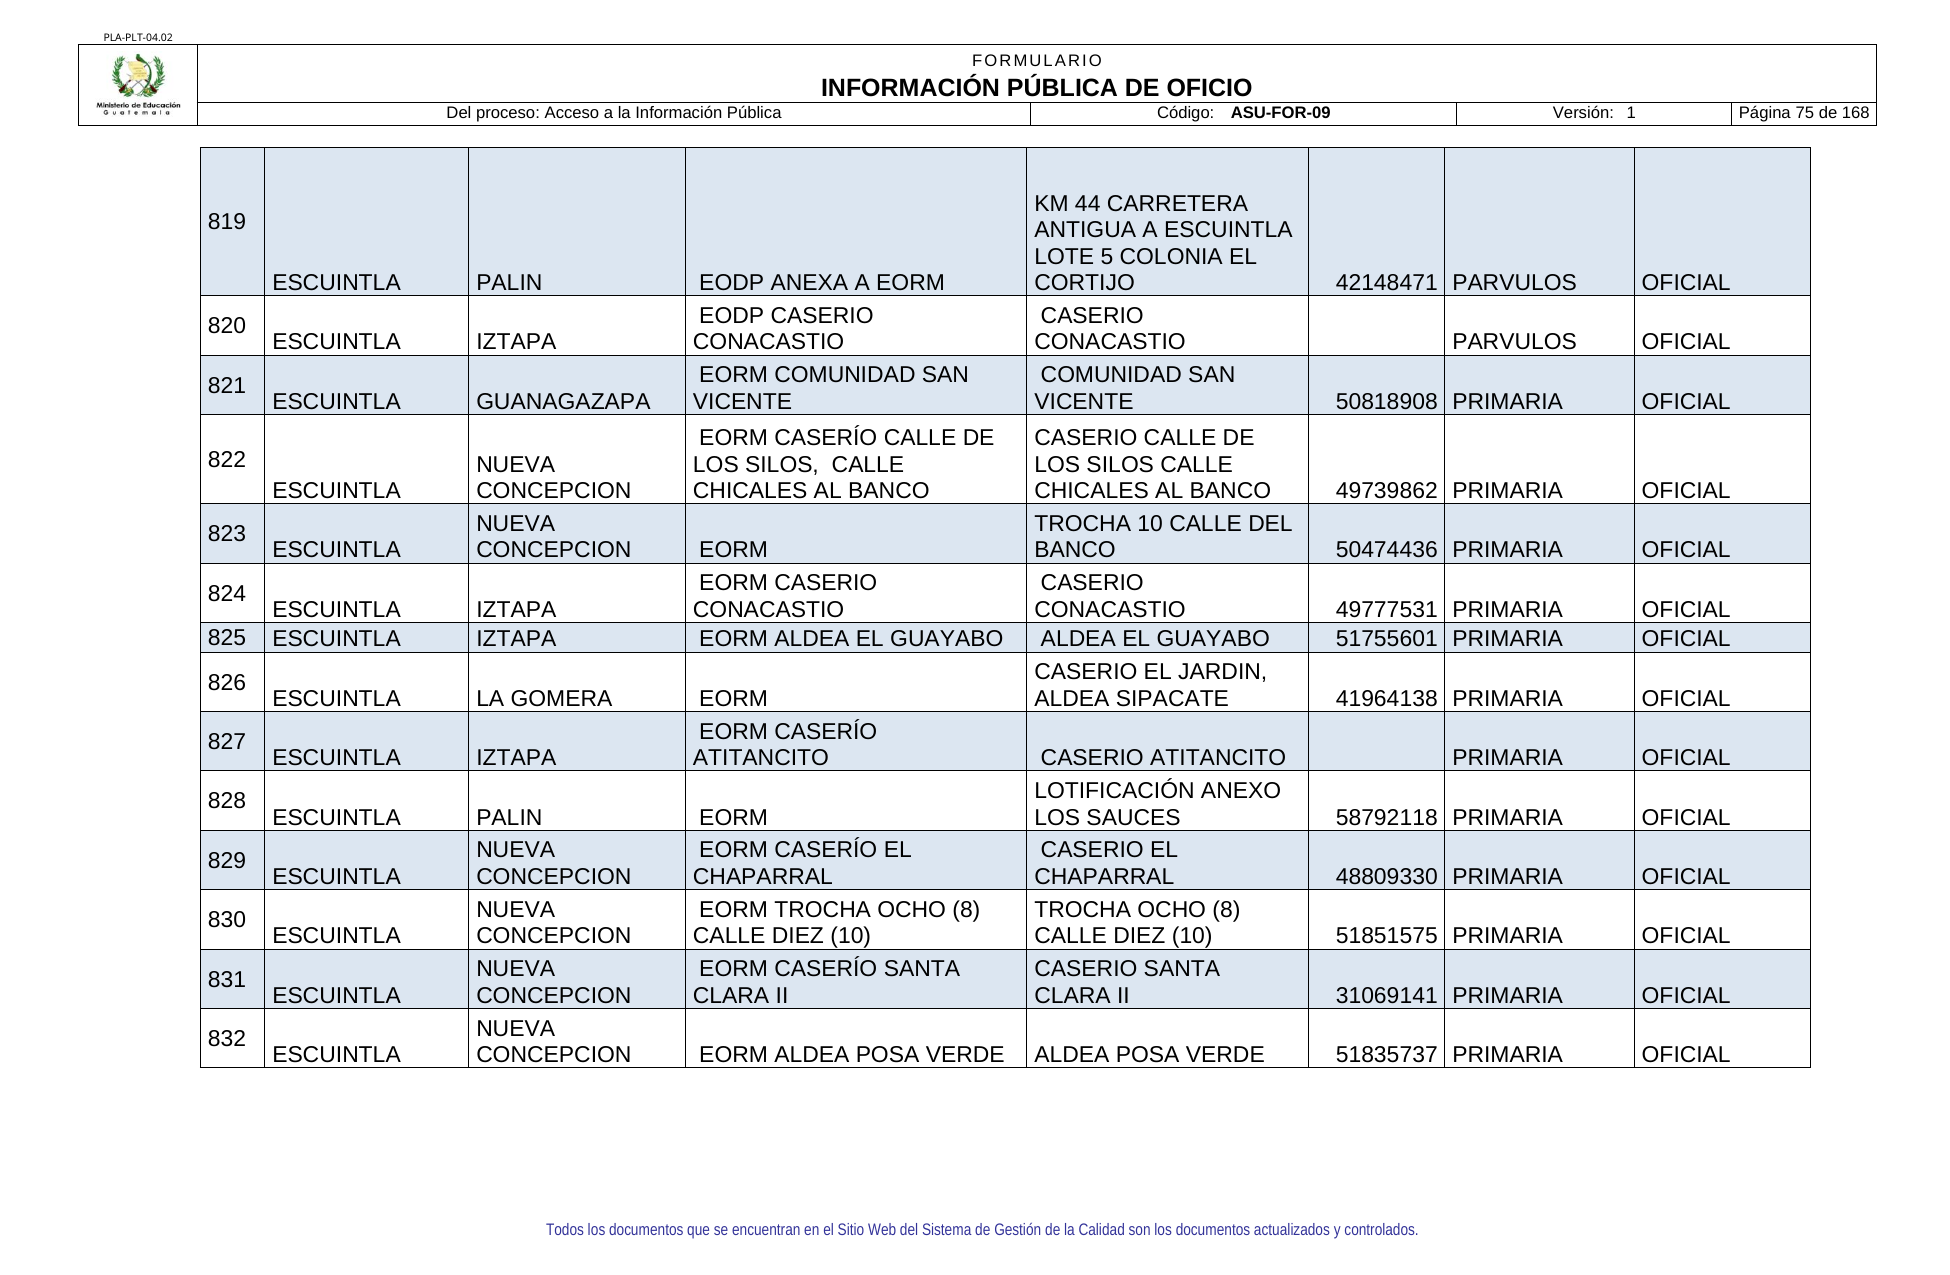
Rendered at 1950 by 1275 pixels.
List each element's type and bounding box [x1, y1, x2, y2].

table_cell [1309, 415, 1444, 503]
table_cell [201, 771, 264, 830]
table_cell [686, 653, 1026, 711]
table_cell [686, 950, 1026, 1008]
picture [95, 51, 181, 117]
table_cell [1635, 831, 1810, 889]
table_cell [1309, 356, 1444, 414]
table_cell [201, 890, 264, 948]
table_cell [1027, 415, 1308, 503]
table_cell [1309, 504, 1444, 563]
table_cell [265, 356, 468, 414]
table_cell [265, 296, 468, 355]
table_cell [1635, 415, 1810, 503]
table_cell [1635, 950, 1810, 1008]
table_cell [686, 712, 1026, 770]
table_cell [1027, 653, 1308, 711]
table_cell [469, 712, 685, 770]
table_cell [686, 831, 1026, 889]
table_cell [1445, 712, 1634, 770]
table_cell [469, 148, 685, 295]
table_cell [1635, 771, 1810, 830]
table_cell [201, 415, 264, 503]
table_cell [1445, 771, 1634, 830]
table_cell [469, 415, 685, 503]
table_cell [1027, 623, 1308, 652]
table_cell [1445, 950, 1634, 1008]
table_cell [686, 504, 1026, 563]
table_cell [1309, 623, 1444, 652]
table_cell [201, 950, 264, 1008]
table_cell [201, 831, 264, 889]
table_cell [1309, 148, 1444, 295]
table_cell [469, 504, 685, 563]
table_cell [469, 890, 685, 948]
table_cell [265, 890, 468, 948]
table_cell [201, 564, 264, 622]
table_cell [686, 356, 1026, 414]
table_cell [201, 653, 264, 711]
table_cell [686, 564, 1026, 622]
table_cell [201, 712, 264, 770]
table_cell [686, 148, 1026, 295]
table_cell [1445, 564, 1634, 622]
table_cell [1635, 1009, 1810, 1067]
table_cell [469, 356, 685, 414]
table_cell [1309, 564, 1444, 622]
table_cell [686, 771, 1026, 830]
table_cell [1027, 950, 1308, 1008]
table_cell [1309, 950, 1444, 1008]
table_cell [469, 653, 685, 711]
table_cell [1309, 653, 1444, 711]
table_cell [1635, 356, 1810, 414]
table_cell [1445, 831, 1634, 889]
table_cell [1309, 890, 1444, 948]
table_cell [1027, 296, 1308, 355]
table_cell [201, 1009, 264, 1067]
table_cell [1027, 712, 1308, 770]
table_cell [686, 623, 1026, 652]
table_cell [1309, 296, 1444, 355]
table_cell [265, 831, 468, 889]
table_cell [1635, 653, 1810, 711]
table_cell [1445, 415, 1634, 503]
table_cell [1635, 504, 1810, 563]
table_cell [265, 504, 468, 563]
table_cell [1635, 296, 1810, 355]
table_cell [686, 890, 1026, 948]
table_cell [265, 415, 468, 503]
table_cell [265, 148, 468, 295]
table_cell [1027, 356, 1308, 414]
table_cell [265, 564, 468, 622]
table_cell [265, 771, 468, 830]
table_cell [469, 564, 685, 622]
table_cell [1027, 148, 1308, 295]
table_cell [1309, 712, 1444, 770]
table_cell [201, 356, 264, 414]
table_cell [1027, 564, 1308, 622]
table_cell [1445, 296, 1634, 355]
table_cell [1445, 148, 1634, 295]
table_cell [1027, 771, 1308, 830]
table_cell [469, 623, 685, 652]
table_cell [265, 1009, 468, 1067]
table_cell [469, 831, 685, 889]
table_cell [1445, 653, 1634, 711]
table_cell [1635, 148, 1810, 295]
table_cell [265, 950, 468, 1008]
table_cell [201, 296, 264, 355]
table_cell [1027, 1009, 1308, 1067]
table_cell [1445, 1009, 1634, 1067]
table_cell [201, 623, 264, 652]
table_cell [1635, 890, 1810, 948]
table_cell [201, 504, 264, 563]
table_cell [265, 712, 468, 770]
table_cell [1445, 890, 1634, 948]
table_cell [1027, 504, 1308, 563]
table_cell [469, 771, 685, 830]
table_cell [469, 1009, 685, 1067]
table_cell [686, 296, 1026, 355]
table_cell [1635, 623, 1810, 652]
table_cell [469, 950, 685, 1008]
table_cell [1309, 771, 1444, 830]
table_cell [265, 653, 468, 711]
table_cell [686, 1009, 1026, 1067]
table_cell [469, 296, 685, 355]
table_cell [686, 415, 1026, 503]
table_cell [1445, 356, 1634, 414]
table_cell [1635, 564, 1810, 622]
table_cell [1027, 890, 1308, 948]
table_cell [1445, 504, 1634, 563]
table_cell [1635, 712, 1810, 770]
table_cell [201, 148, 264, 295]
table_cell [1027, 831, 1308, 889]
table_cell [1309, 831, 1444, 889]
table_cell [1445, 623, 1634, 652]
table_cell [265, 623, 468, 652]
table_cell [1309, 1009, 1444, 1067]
